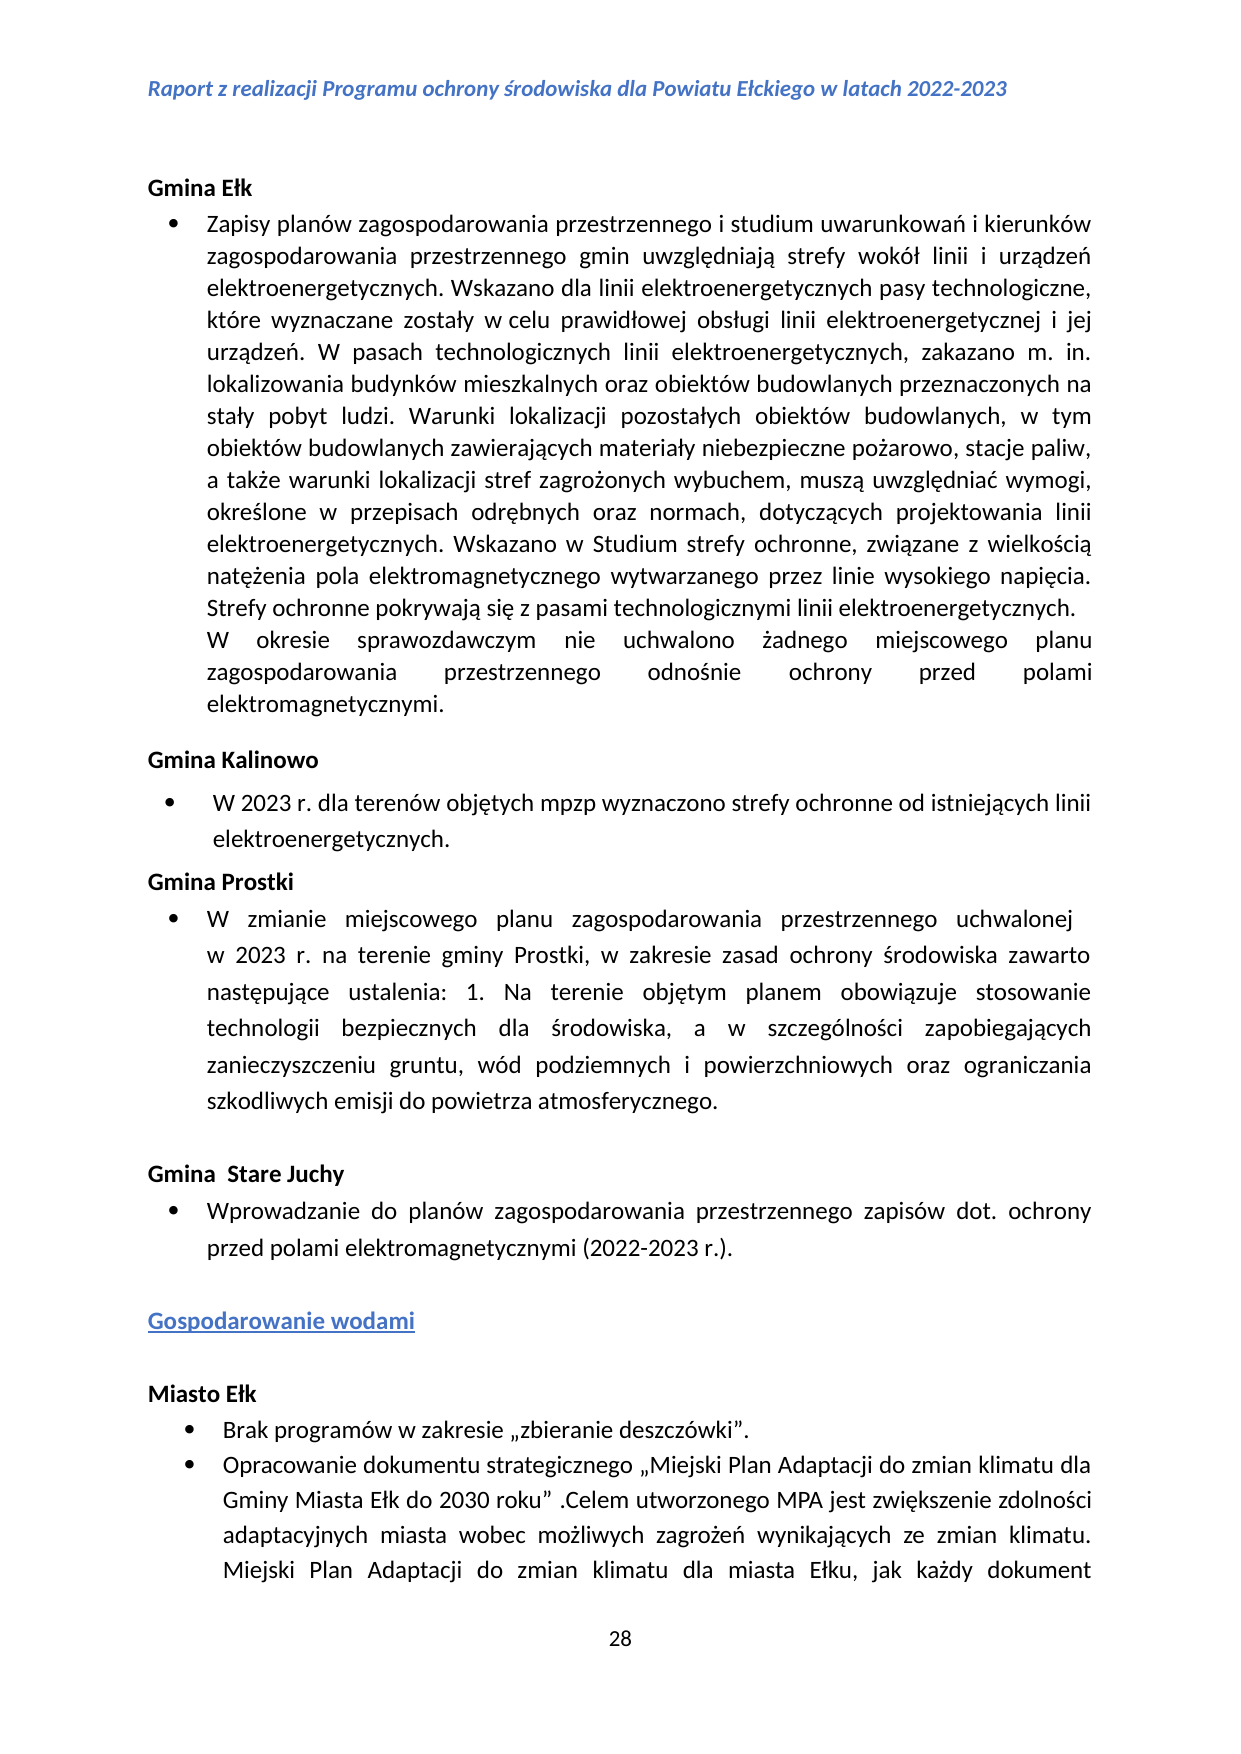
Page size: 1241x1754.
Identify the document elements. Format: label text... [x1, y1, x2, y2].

list Zapisy planów zagospodarowania przestrzennego i studium uwarunkowań i kierunków zagospodarowania przestrzennego gmin uwzględniają strefy wokół linii i urządzeń elektroenergetycznych. Wskazano dla linii elektroenergetycznych pasy technologiczne, które wyznaczane zostały w celu prawidłowej obsługi linii elektroenergetycznej i jej urządzeń. W pasach technologicznych linii elektroenergetycznych, zakazano m. in. lokalizowania budynków mieszkalnych oraz obiektów budowlanych przeznaczonych na stały pobyt ludzi. Warunki lokalizacji pozostałych obiektów budowlanych, w tym obiektów budowlanych zawierających materiały niebezpieczne pożarowo, stacje paliw, a także warunki lokalizacji stref zagrożonych wybuchem, muszą uwzględniać wymogi, określone w przepisach odrębnych oraz normach, dotyczących projektowania linii elektroenergetycznych. Wskazano w Studium strefy ochronne, związane z wielkością natężenia pola elektromagnetycznego wytwarzanego przez linie wysokiego napięcia. Strefy ochronne pokrywają się z pasami technologicznymi linii elektroenergetycznych. [169, 208, 1093, 623]
text Miasto Ełk [148, 1378, 1093, 1408]
text Gospodarowanie wodami [148, 1305, 1093, 1335]
text Gmina Ełk [148, 172, 1093, 202]
list W 2023 r. dla terenów objętych mpzp wyznaczono strefy ochronne od istniejących linii elektroenergetycznych. [165, 787, 1093, 854]
text Gmina Kalinowo [148, 744, 1093, 775]
list W zmianie miejscowego planu zagospodarowania przestrzennego uchwalonej w 2023 r. na terenie gminy Prostki, w zakresie zasad ochrony środowiska zawarto następujące ustalenia: 1. Na terenie objętym planem obowiązuje stosowanie technologii bezpiecznych dla środowiska, a w szczególności zapobiegających zanieczyszczeniu gruntu, wód podziemnych i powierzchniowych oraz ograniczania szkodliwych emisji do powietrza atmosferycznego. [169, 903, 1093, 1116]
list Wprowadzanie do planów zagospodarowania przestrzennego zapisów dot. ochrony przed polami elektromagnetycznymi (2022-2023 r.). [169, 1195, 1093, 1262]
text W okresie sprawozdawczym nie uchwalono żadnego miejscowego planu zagospodarowania przestrzennego odnośnie ochrony przed polami elektromagnetycznymi. [207, 624, 1093, 719]
text Gmina Prostki [148, 866, 1093, 897]
list Gmina Stare Juchy [148, 1159, 1093, 1189]
list Brak programów w zakresie „zbieranie deszczówki”. [185, 1414, 1093, 1445]
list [185, 1449, 1093, 1585]
